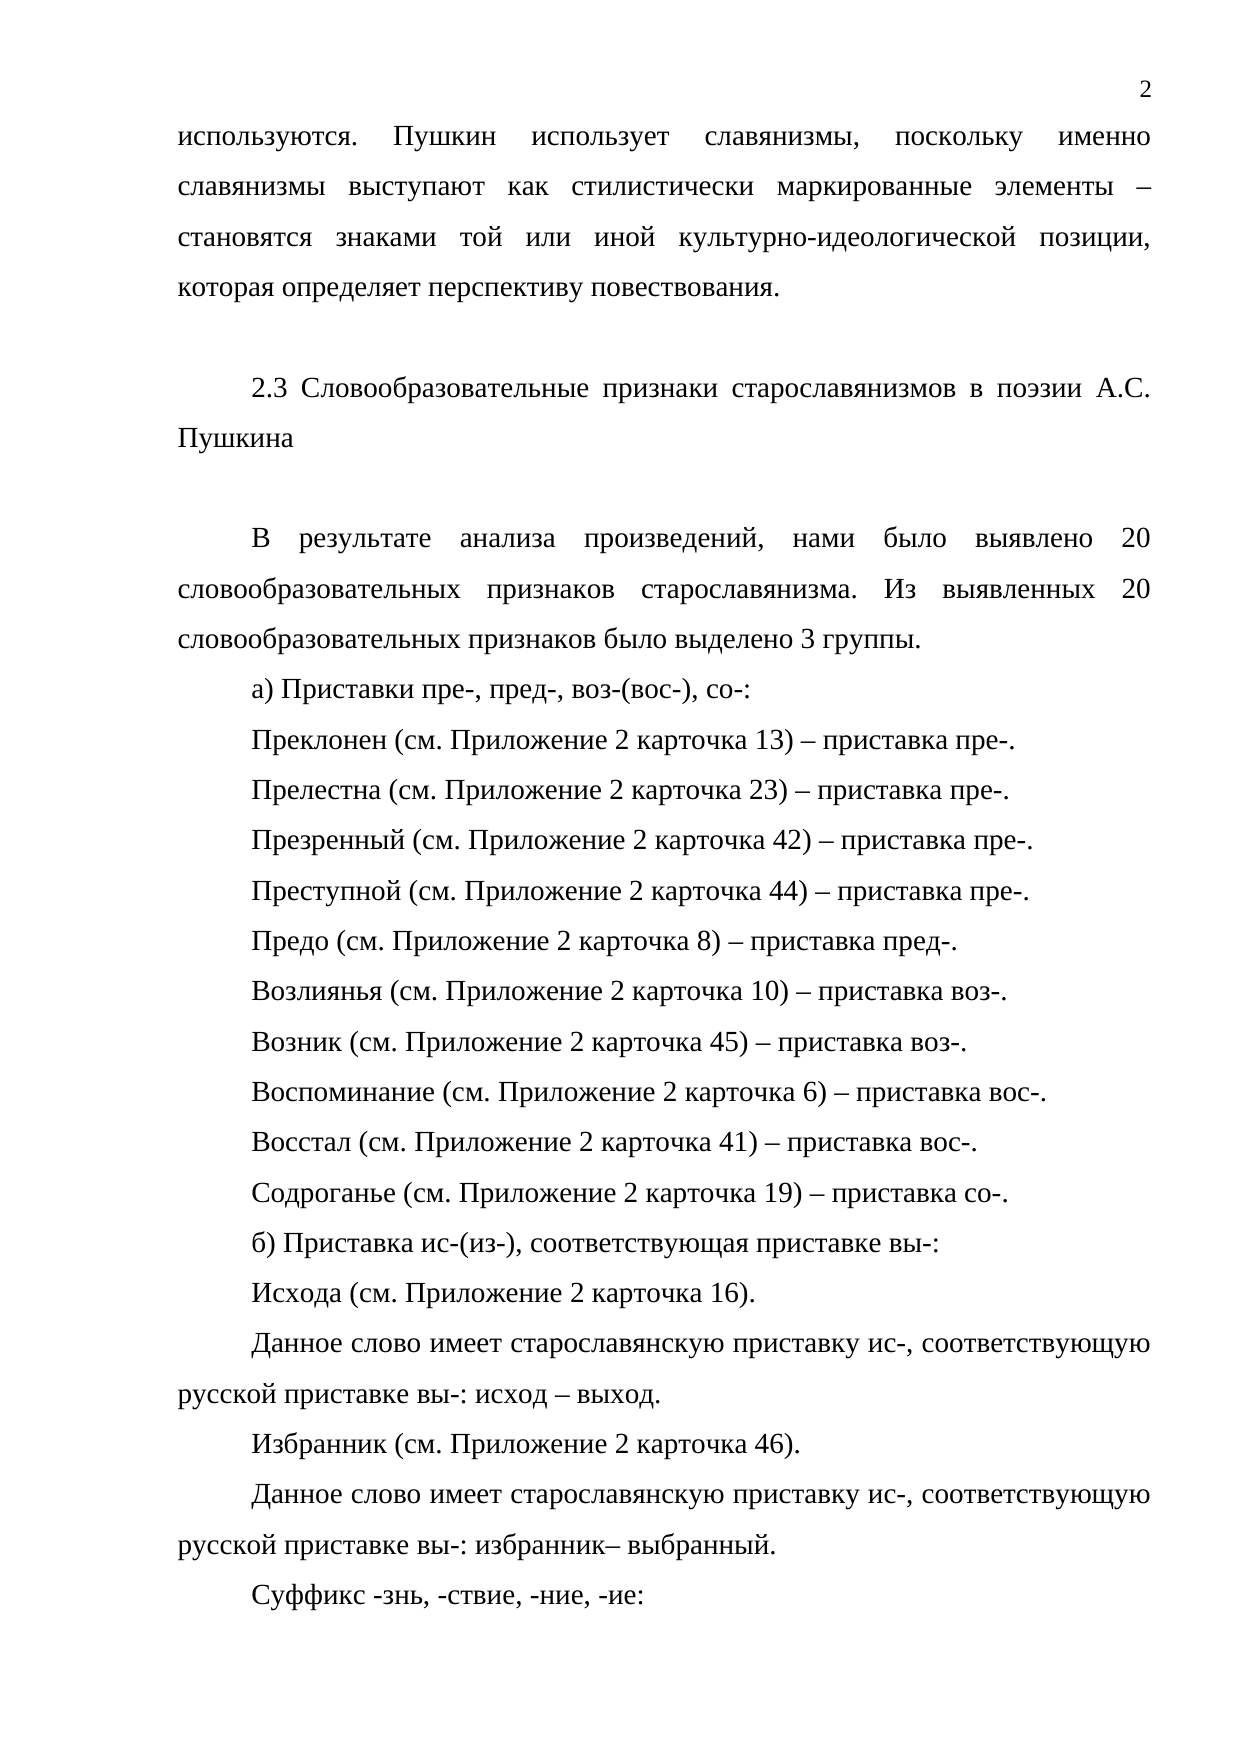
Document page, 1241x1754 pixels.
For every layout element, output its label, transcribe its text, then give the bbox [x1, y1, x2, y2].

text Избранник (см. Приложение 2 карточка 46). [177, 1426, 1152, 1460]
text Воспоминание (см. Приложение 2 карточка 6) – приставка вос-. [177, 1074, 1152, 1108]
text 2.3 Словообразовательные признаки старославянизмов в поэзии А.С. Пушкина [177, 370, 1152, 453]
text Данное слово имеет старославянскую приставку ис-, соответствующую русской приставке вы-: избранник– выбранный. [177, 1477, 1152, 1560]
text Возник (см. Приложение 2 карточка 45) – приставка воз-. [177, 1024, 1152, 1057]
text Содроганье (см. Приложение 2 карточка 19) – приставка со-. [177, 1175, 1152, 1208]
text Предо (см. Приложение 2 карточка 8) – приставка пред-. [177, 923, 1152, 957]
text В результате анализа произведений, нами было выявлено 20 словообразовательных признаков старославянизма. Из выявленных 20 словообразовательных признаков было выделено 3 группы. [177, 521, 1152, 655]
text Возлиянья (см. Приложение 2 карточка 10) – приставка воз-. [177, 973, 1152, 1007]
text Исхода (см. Приложение 2 карточка 16). [177, 1275, 1152, 1309]
text а) Приставки пре-, пред-, воз-(вос-), со-: [177, 672, 1152, 705]
text Данное слово имеет старославянскую приставку ис-, соответствующую русской приставке вы-: исход – выход. [177, 1326, 1152, 1409]
text Преступной (см. Приложение 2 карточка 44) – приставка пре-. [177, 873, 1152, 906]
text Суффикс -знь, -ствие, -ние, -ие: [177, 1577, 1152, 1611]
text Восстал (см. Приложение 2 карточка 41) – приставка вос-. [177, 1124, 1152, 1158]
text Презренный (см. Приложение 2 карточка 42) – приставка пре-. [177, 822, 1152, 856]
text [177, 118, 1152, 303]
text б) Приставка ис-(из-), соответствующая приставке вы-: [177, 1225, 1152, 1258]
text Прелестна (см. Приложение 2 карточка 23) – приставка пре-. [177, 772, 1152, 806]
text Преклонен (см. Приложение 2 карточка 13) – приставка пре-. [177, 722, 1152, 755]
